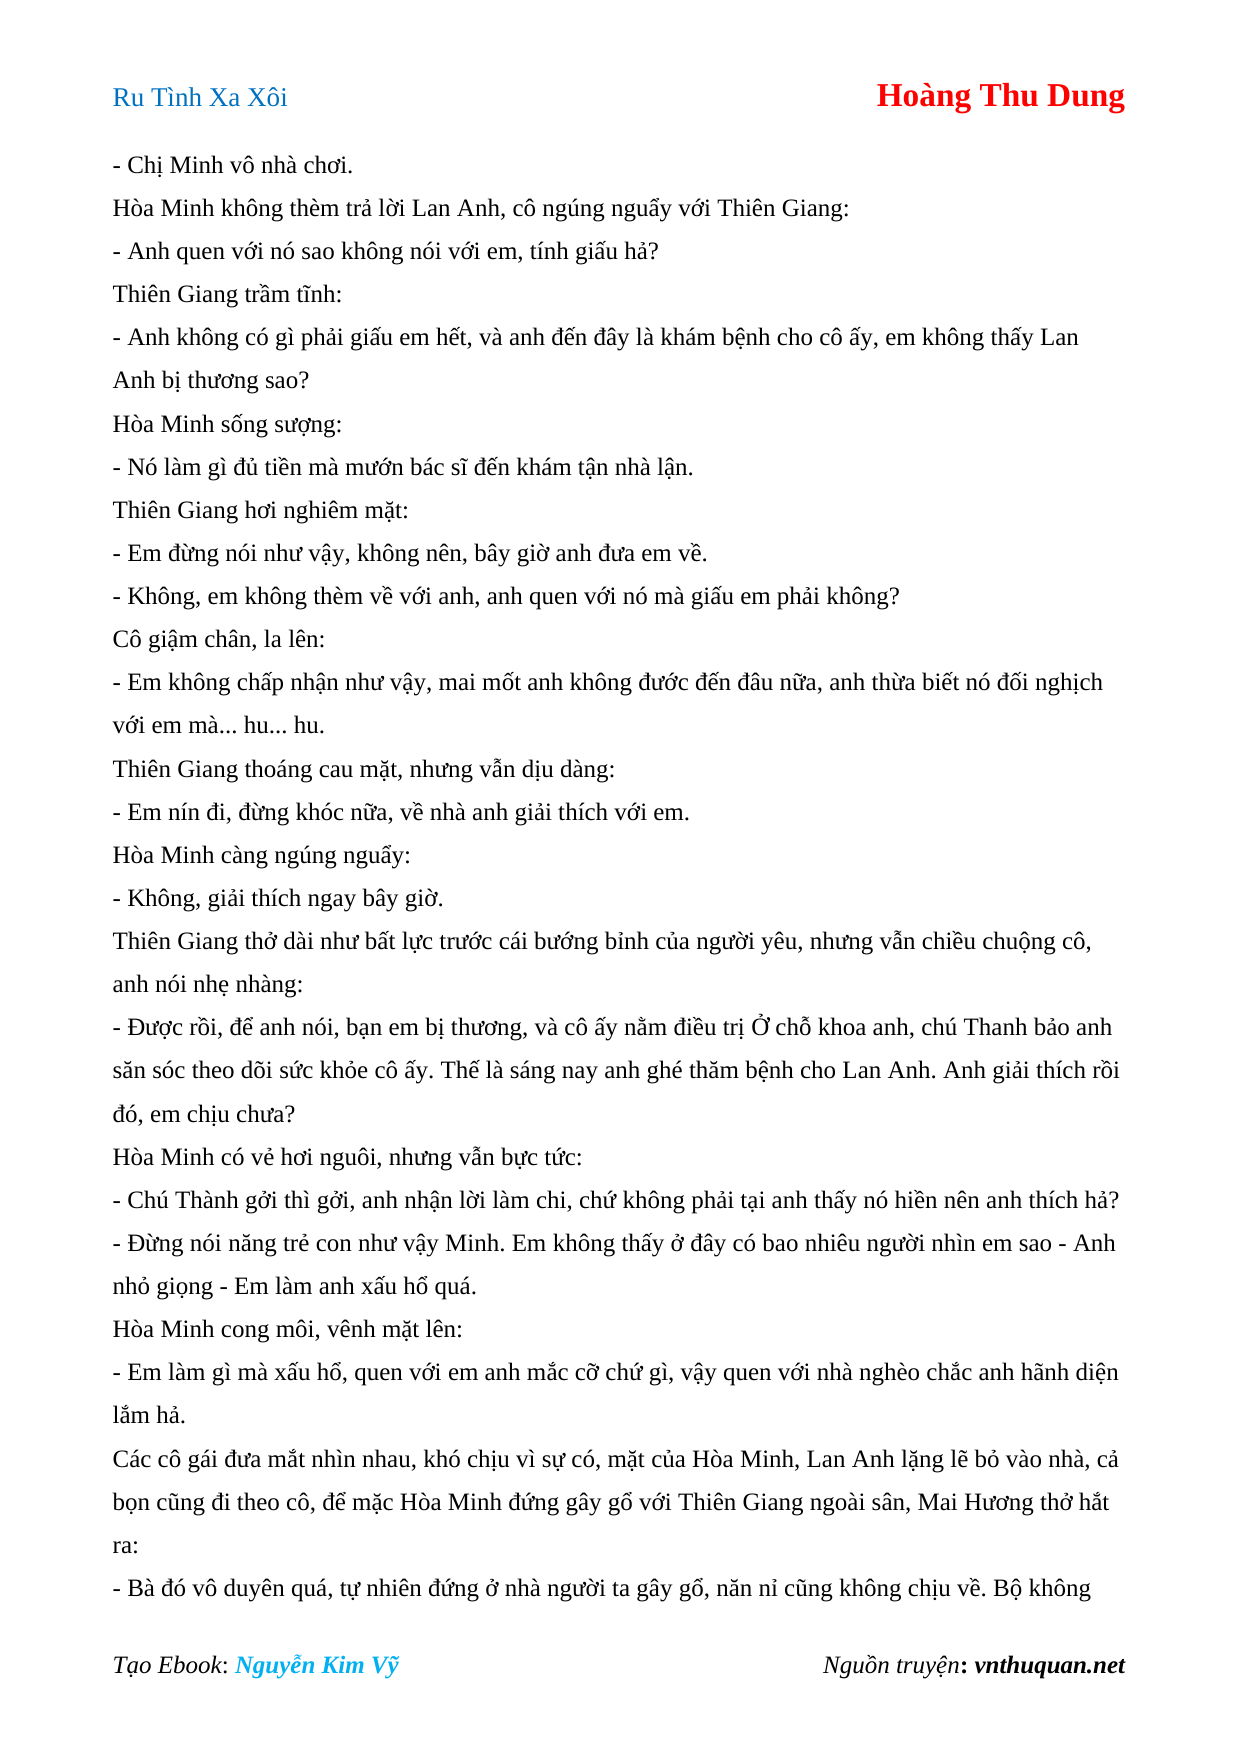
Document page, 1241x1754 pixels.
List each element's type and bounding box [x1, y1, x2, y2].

text [112, 150, 1128, 1602]
